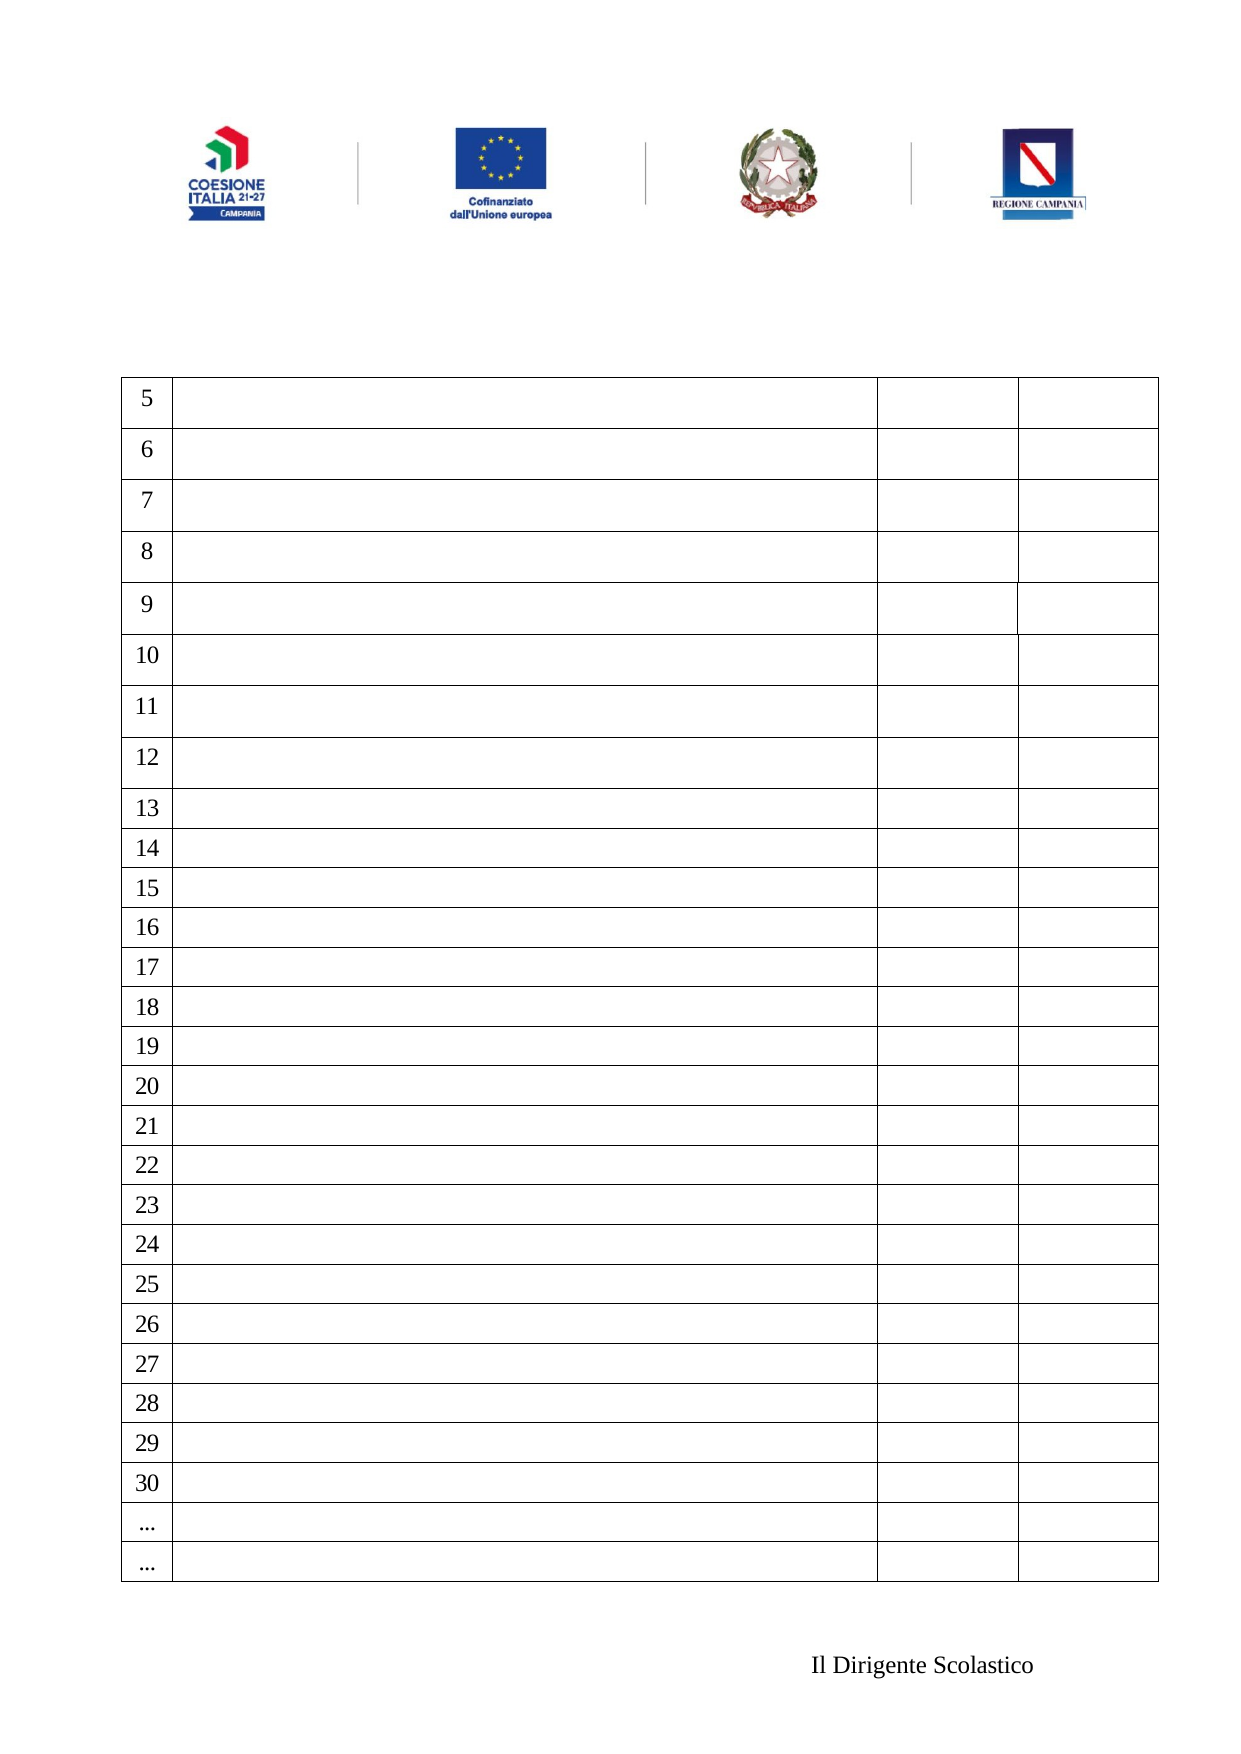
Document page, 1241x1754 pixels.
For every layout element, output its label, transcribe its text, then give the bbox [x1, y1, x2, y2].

table_cell [878, 532, 1018, 582]
table_cell [173, 1027, 877, 1065]
table_cell [173, 1106, 877, 1145]
text Il Dirigente Scolastico [88, 1650, 1034, 1679]
table_cell 16 [122, 908, 172, 946]
table_cell [878, 1146, 1018, 1184]
table_cell 25 [122, 1265, 172, 1303]
table_cell [173, 532, 877, 582]
table_cell 30 [122, 1463, 172, 1502]
table_cell [173, 908, 877, 946]
table_cell [173, 1423, 877, 1462]
table_cell [1019, 1423, 1158, 1462]
table_cell 27 [122, 1344, 172, 1383]
table_cell [878, 829, 1018, 867]
table_cell [878, 1265, 1018, 1303]
table_cell [173, 1463, 877, 1502]
table_cell 28 [122, 1384, 172, 1422]
table_cell [878, 378, 1018, 428]
table_cell [1019, 829, 1158, 867]
table_cell 14 [122, 829, 172, 867]
table_cell [173, 686, 877, 737]
table_cell [1019, 378, 1158, 428]
table_cell [878, 480, 1018, 531]
table_cell ... [122, 1542, 172, 1581]
table_cell [1019, 738, 1158, 788]
table_cell 24 [122, 1225, 172, 1263]
table_cell [1019, 635, 1158, 685]
table_cell [173, 635, 877, 685]
table_cell 11 [122, 686, 172, 737]
table_cell [1019, 429, 1158, 479]
table_cell [878, 789, 1018, 827]
table_cell [173, 1344, 877, 1383]
table_cell [878, 429, 1018, 479]
table_cell [173, 1304, 877, 1343]
table_cell 29 [122, 1423, 172, 1462]
picture [180, 117, 1087, 229]
table_cell [173, 1542, 877, 1581]
table_cell 26 [122, 1304, 172, 1343]
table_cell [878, 1503, 1018, 1541]
table_cell [878, 1542, 1018, 1581]
table_cell [1019, 1344, 1158, 1383]
table_cell [173, 987, 877, 1026]
table_cell [1019, 1225, 1158, 1263]
table_cell [878, 948, 1018, 986]
table_cell [1019, 1463, 1158, 1502]
table_cell 13 [122, 789, 172, 827]
table_cell [1019, 789, 1158, 827]
table_cell [173, 378, 877, 428]
table_cell [173, 738, 877, 788]
table_cell [173, 429, 877, 479]
table_cell [1019, 1066, 1158, 1105]
table_cell [878, 908, 1018, 946]
table_cell [1019, 987, 1158, 1026]
table_cell [173, 1384, 877, 1422]
table_cell [1019, 1384, 1158, 1422]
table_cell [1019, 1146, 1158, 1184]
table_cell 5 [122, 378, 172, 428]
table_cell 22 [122, 1146, 172, 1184]
table_cell [878, 1384, 1018, 1422]
table_cell [1019, 1185, 1158, 1224]
table_cell [878, 635, 1018, 685]
table_cell 12 [122, 738, 172, 788]
table_cell [173, 583, 877, 634]
table_cell [1019, 1106, 1158, 1145]
table_cell [1019, 480, 1158, 531]
table_cell [173, 868, 877, 907]
table_cell [878, 1225, 1018, 1263]
table_cell [878, 1066, 1018, 1105]
table_cell [1019, 1304, 1158, 1343]
table_cell [173, 1265, 877, 1303]
table_cell [1019, 532, 1158, 582]
table_cell 18 [122, 987, 172, 1026]
table_cell [173, 1503, 877, 1541]
table_cell [1019, 686, 1158, 737]
table_cell [1019, 948, 1158, 986]
table_cell [878, 987, 1018, 1026]
table_cell [173, 789, 877, 827]
table_cell [1018, 583, 1158, 634]
table_cell [1019, 868, 1158, 907]
table_cell [173, 1146, 877, 1184]
table_cell [878, 1463, 1018, 1502]
table_cell [1019, 1542, 1158, 1581]
table_cell [173, 480, 877, 531]
table_cell [878, 1344, 1018, 1383]
table_cell [1019, 908, 1158, 946]
table_cell [878, 583, 1017, 634]
table_cell [1019, 1503, 1158, 1541]
table_cell [1019, 1265, 1158, 1303]
table_cell 23 [122, 1185, 172, 1224]
table_cell [173, 1185, 877, 1224]
table_cell 15 [122, 868, 172, 907]
table_cell 7 [122, 480, 172, 531]
table_cell [878, 1304, 1018, 1343]
table_cell [878, 1106, 1018, 1145]
table_cell ... [122, 1503, 172, 1541]
table_cell [173, 829, 877, 867]
table_cell [878, 1423, 1018, 1462]
table_cell 10 [122, 635, 172, 685]
table_cell 8 [122, 532, 172, 582]
table_cell 6 [122, 429, 172, 479]
table_cell [173, 1225, 877, 1263]
table_cell [173, 1066, 877, 1105]
table_cell 20 [122, 1066, 172, 1105]
table_cell [1019, 1027, 1158, 1065]
table_cell 9 [122, 583, 172, 634]
table_cell [878, 1185, 1018, 1224]
table_cell 21 [122, 1106, 172, 1145]
table_cell [878, 686, 1018, 737]
table_cell [878, 1027, 1018, 1065]
table_cell 17 [122, 948, 172, 986]
table_cell 19 [122, 1027, 172, 1065]
table_cell [878, 738, 1018, 788]
table_cell [173, 948, 877, 986]
table_cell [878, 868, 1018, 907]
